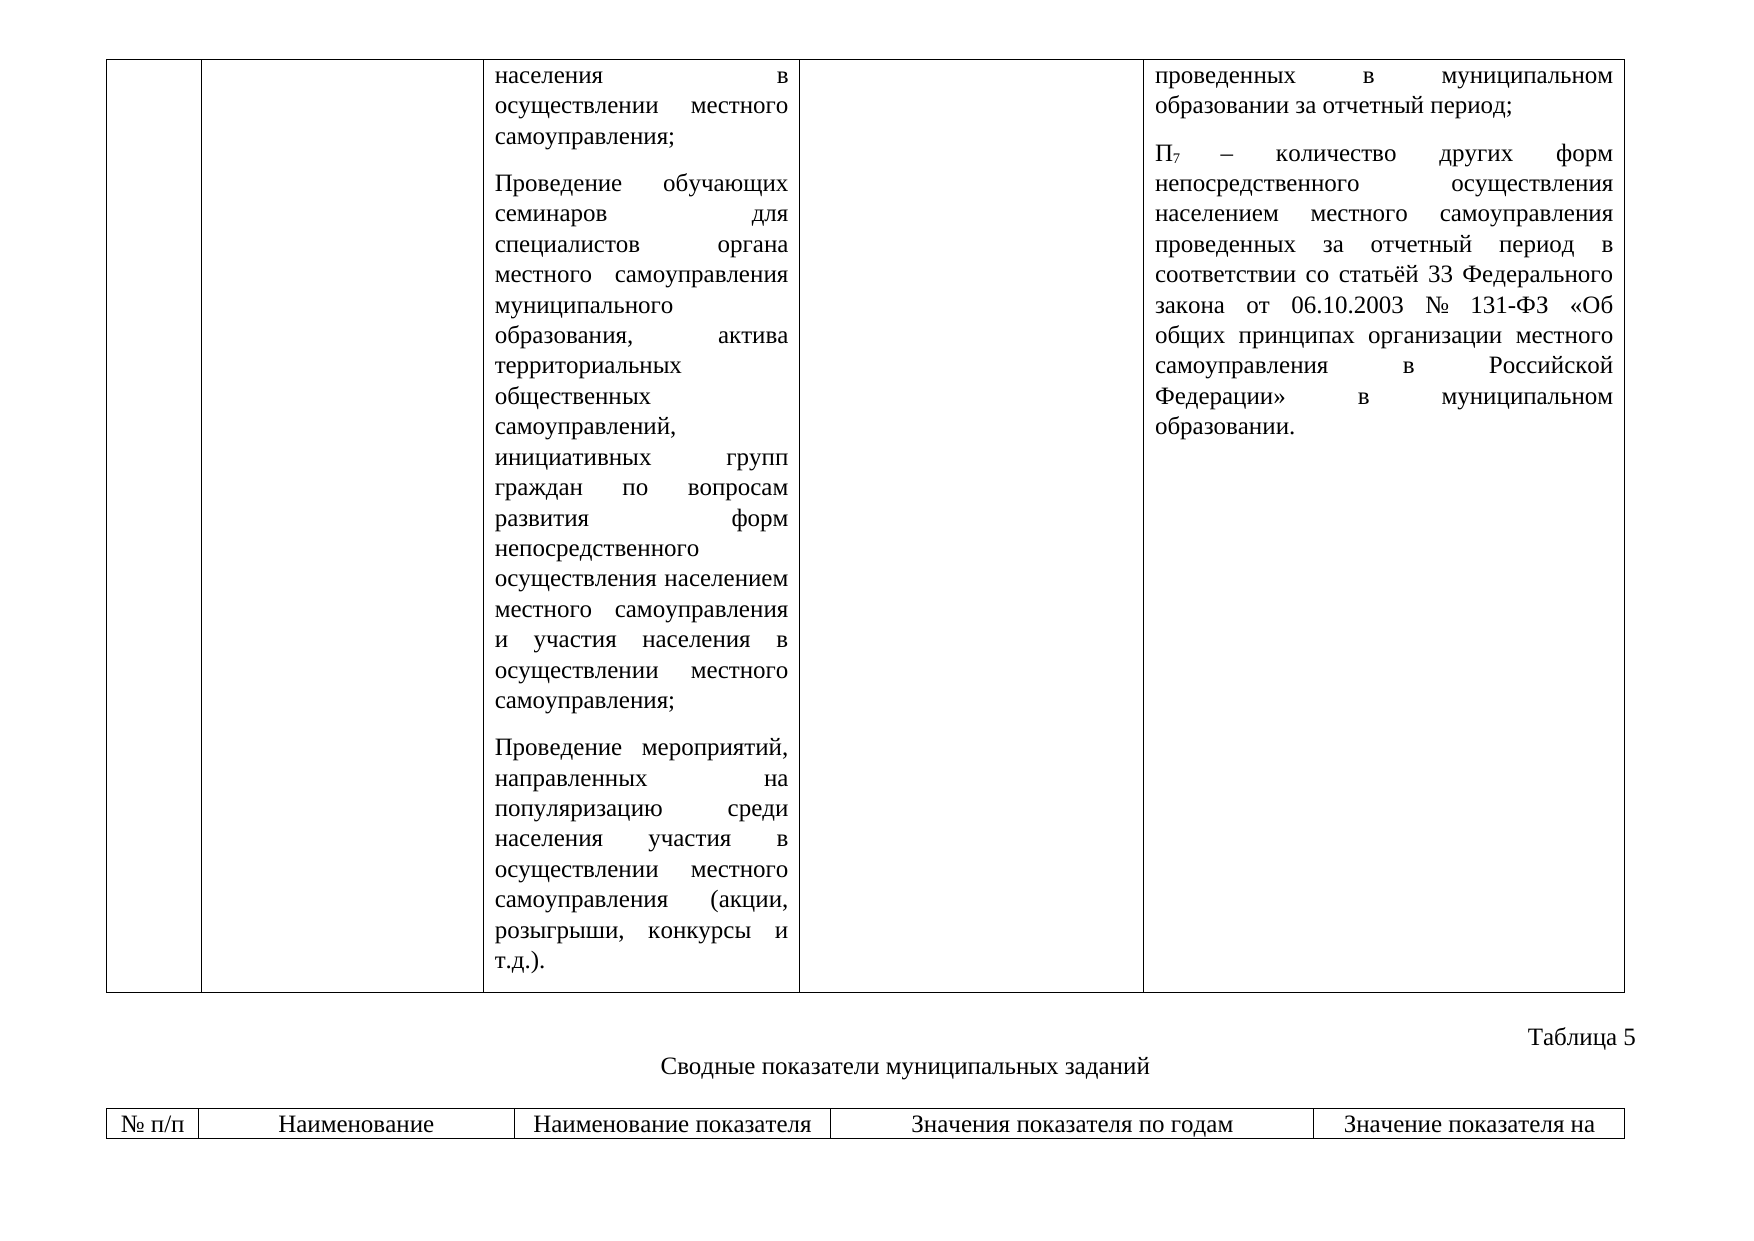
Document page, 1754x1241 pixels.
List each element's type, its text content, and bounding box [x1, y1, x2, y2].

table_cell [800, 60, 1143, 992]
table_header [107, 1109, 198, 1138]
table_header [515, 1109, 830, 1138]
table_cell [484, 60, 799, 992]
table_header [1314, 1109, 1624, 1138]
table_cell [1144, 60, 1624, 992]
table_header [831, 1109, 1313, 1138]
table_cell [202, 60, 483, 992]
text Сводные показатели муниципальных заданий [118, 1051, 1636, 1079]
text Таблица 5 [118, 1022, 1636, 1051]
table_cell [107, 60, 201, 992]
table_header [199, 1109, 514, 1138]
